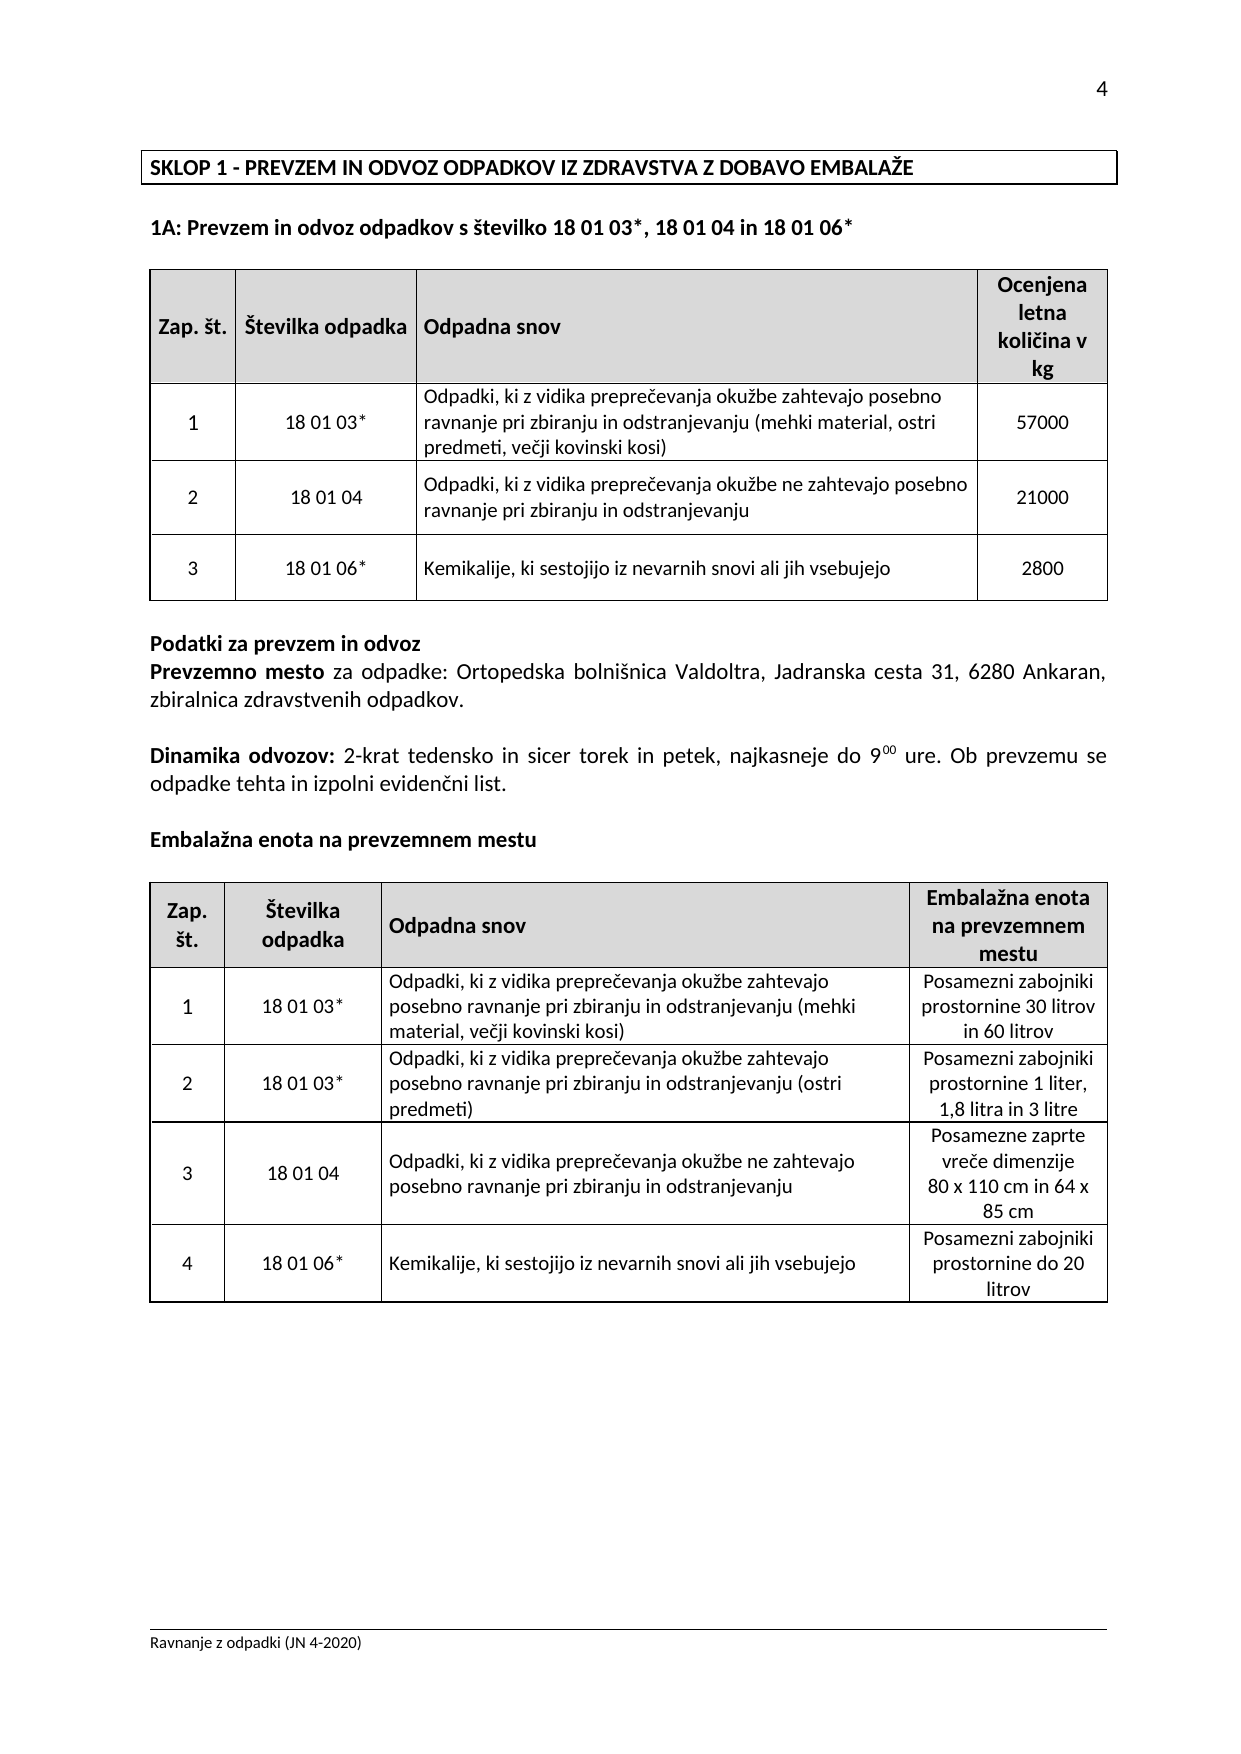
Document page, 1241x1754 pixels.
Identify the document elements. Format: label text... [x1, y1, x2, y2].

table_cell Odpadki, ki z vidika preprečevanja okužbe zahtevajo posebno ravnanje pri zbiranju in odstranjevanju (mehki material, ostri predmeti, večji kovinski kosi) [417, 384, 977, 460]
table_header Številka odpadka [225, 883, 381, 967]
text Prevzemno mesto za odpadke: Ortopedska bolnišnica Valdoltra, Jadranska cesta 31, 6280 Ankaran, zbiralnica zdravstvenih odpadkov. [150, 657, 1107, 713]
table_header Odpadna snov [382, 883, 909, 967]
table_cell 18 01 04 [236, 461, 416, 533]
table_cell Posamezni zabojniki prostornine do 20 litrov [910, 1225, 1107, 1301]
table_cell Odpadki, ki z vidika preprečevanja okužbe ne zahtevajo posebno ravnanje pri zbiranju in odstranjevanju [417, 461, 977, 533]
table_cell 2800 [978, 535, 1107, 600]
table_header Embalažna enota na prevzemnem mestu [910, 883, 1107, 967]
table_cell 18 01 03* [225, 968, 381, 1044]
table_cell 18 01 06* [236, 535, 416, 600]
text Dinamika odvozov: 2-krat tedensko in sicer torek in petek, najkasneje do 900 ure. Ob prevzemu se odpadke tehta in izpolni evidenčni list. [150, 742, 1107, 798]
table_cell 2 [151, 1045, 224, 1121]
text SKLOP 1 - PREVZEM IN ODVOZ ODPADKOV IZ ZDRAVSTVA Z DOBAVO EMBALAŽE [142, 151, 1116, 183]
text Embalažna enota na prevzemnem mestu [150, 826, 1107, 854]
table_cell Posamezni zabojniki prostornine 30 litrov in 60 litrov [910, 968, 1107, 1044]
table_cell 2 [151, 461, 235, 533]
table_cell Odpadki, ki z vidika preprečevanja okužbe ne zahtevajo posebno ravnanje pri zbiranju in odstranjevanju [382, 1123, 909, 1224]
table_header Zap. št. [151, 883, 224, 967]
table_cell 21000 [978, 461, 1107, 533]
table_cell Odpadki, ki z vidika preprečevanja okužbe zahtevajo posebno ravnanje pri zbiranju in odstranjevanju (mehki material, večji kovinski kosi) [382, 968, 909, 1044]
table_cell 1 [151, 384, 235, 460]
table_cell Posamezne zaprte vreče dimenzije 80 x 110 cm in 64 x 85 cm [910, 1123, 1107, 1224]
table_cell 1 [151, 968, 224, 1044]
table_cell 57000 [978, 384, 1107, 460]
table_cell Posamezni zabojniki prostornine 1 liter, 1,8 litra in 3 litre [910, 1045, 1107, 1121]
table_cell Kemikalije, ki sestojijo iz nevarnih snovi ali jih vsebujejo [382, 1225, 909, 1301]
table_cell Odpadki, ki z vidika preprečevanja okužbe zahtevajo posebno ravnanje pri zbiranju in odstranjevanju (ostri predmeti) [382, 1045, 909, 1121]
table_cell 3 [151, 1122, 224, 1224]
table_header Zap. št. [151, 270, 235, 382]
table_cell 18 01 03* [236, 384, 416, 460]
table_cell 18 01 06* [225, 1225, 381, 1301]
table_cell 18 01 03* [225, 1045, 381, 1121]
table_cell 18 01 04 [225, 1123, 381, 1224]
table_cell 4 [151, 1225, 224, 1301]
text 1A: Prevzem in odvoz odpadkov s številko 18 01 03*, 18 01 04 in 18 01 06* [150, 213, 1107, 241]
text Podatki za prevzem in odvoz [150, 629, 1107, 657]
table_header Številka odpadka [236, 270, 416, 382]
table_cell 3 [151, 535, 235, 600]
table_header Ocenjena letna količina v kg [978, 270, 1107, 382]
table_header Odpadna snov [417, 270, 977, 382]
table_cell Kemikalije, ki sestojijo iz nevarnih snovi ali jih vsebujejo [417, 535, 977, 600]
